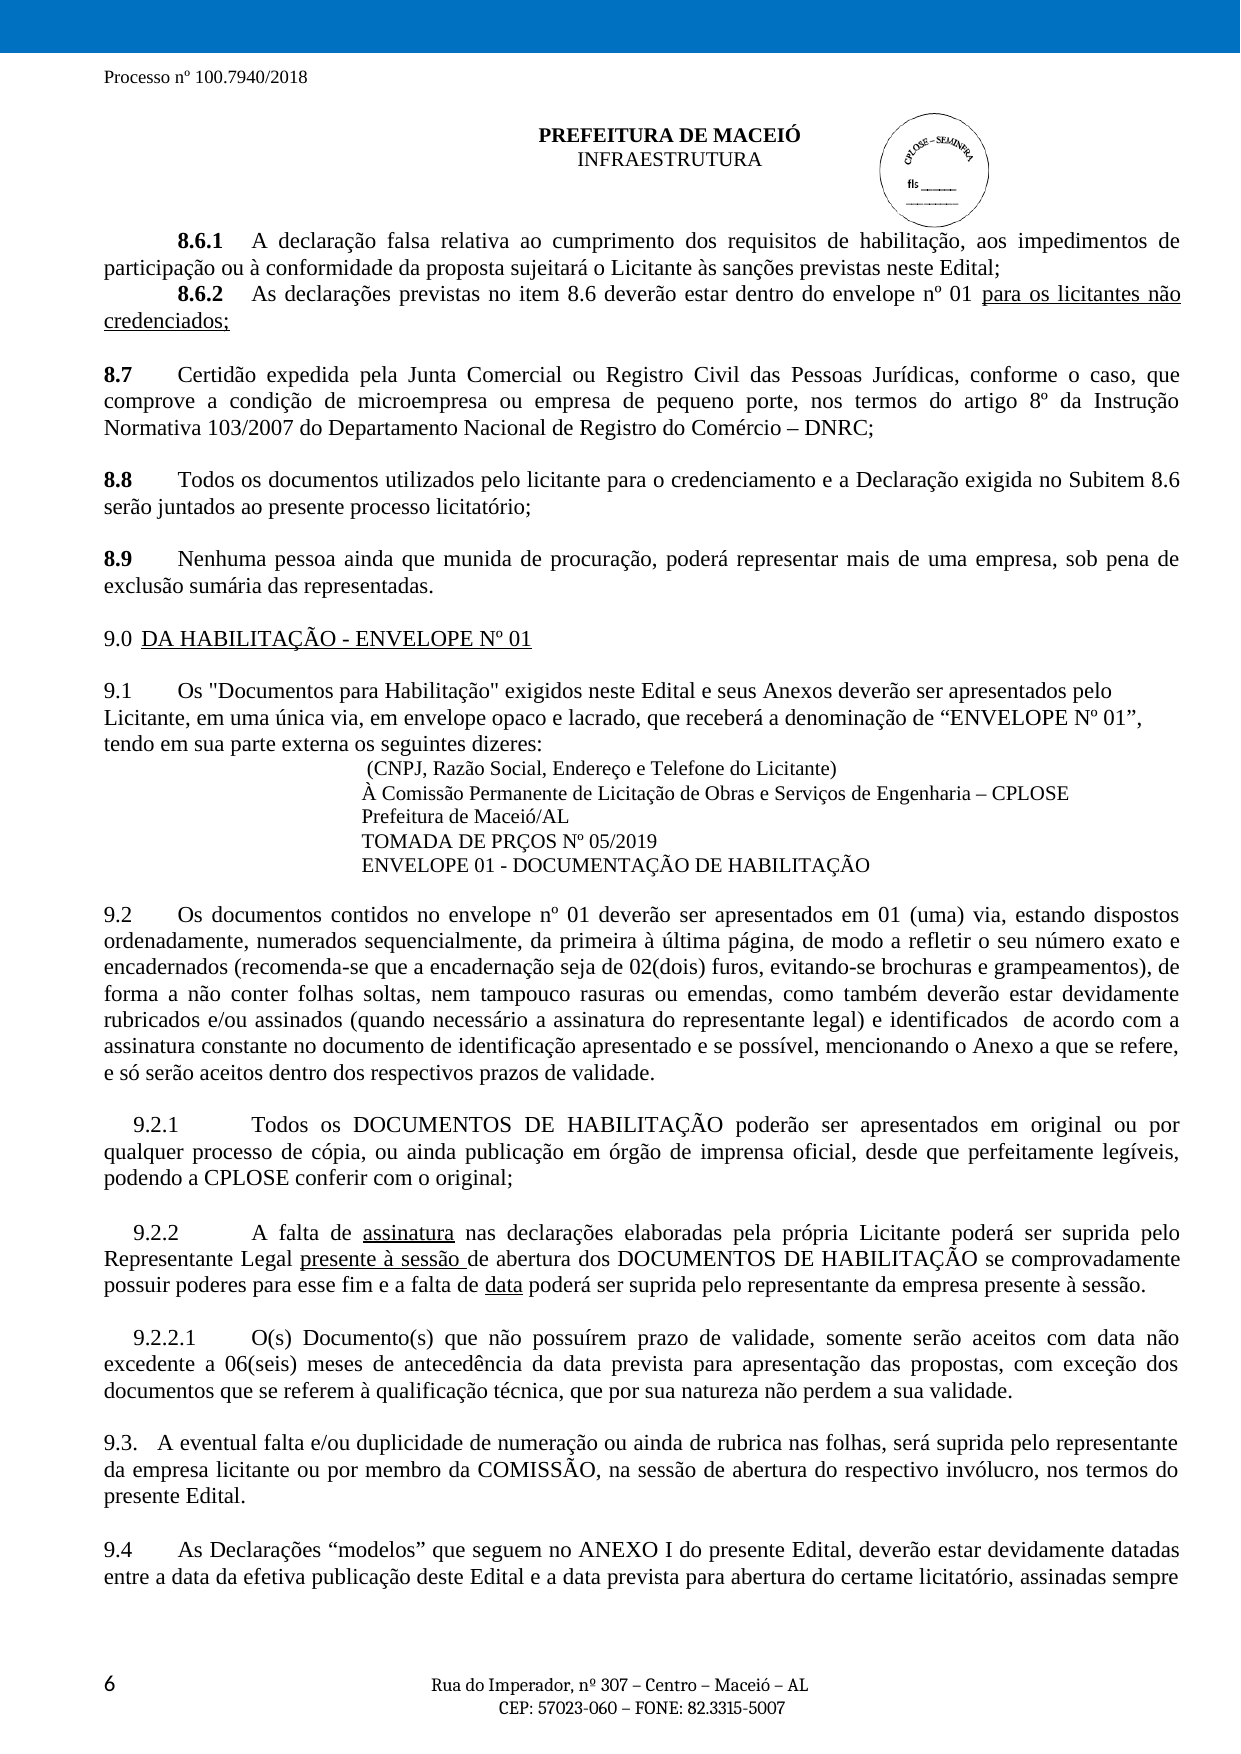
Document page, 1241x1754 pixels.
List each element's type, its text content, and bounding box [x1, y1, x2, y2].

text 9.2.2.1 O(s) Documento(s) que não possuírem prazo de validade, somente serão aceitos com data não excedente a 06(seis) meses de antecedência da data prevista para apresentação das propostas, com exceção dos documentos que se referem à qualificação técnica, que por sua natureza não perdem a sua validade. [103, 1324, 1181, 1403]
text 9.2 Os documentos contidos no envelope nº 01 deverão ser apresentados em 01 (uma) via, estando dispostos ordenadamente, numerados sequencialmente, da primeira à última página, de modo a refletir o seu número exato e encadernados (recomenda-se que a encadernação seja de 02(dois) furos, evitando-se brochuras e grampeamentos), de forma a não conter folhas soltas, nem tampouco rasuras ou emendas, como também deverão estar devidamente rubricados e/ou assinados (quando necessário a assinatura do representante legal) e identificados de acordo com a assinatura constante no documento de identificação apresentado e se possível, mencionando o Anexo a que se refere, e só serão aceitos dentro dos respectivos prazos de validade. [103, 901, 1181, 1085]
text À Comissão Permanente de Licitação de Obras e Serviços de Engenharia – CPLOSE [361, 780, 1177, 804]
text TOMADA DE PRÇOS Nº 05/2019 [361, 828, 1177, 853]
list Certidão expedida pela Junta Comercial ou Registro Civil das Pessoas Jurídicas, conforme o caso, que comprove a condição de microempresa ou empresa de pequeno porte, nos termos do artigo 8º da Instrução Normativa 103/2007 do Departamento Nacional de Registro do Comércio – DNRC; [103, 361, 1181, 440]
text 9.2.1 Todos os DOCUMENTOS DE HABILITAÇÃO poderão ser apresentados em original ou por qualquer processo de cópia, ou ainda publicação em órgão de imprensa oficial, desde que perfeitamente legíveis, podendo a CPLOSE conferir com o original; [103, 1112, 1181, 1219]
list Nenhuma pessoa ainda que munida de procuração, poderá representar mais de uma empresa, sob pena de exclusão sumária das representadas. [103, 546, 1181, 598]
text ENVELOPE 01 - DOCUMENTAÇÃO DE HABILITAÇÃO [361, 853, 1177, 877]
text Prefeitura de Maceió/AL [361, 804, 1177, 828]
text 9.2.2 A falta de assinatura nas declarações elaboradas pela própria Licitante poderá ser suprida pelo Representante Legal presente à sessão de abertura dos DOCUMENTOS DE HABILITAÇÃO se comprovadamente possuir poderes para esse fim e a falta de data poderá ser suprida pelo representante da empresa presente à sessão. [103, 1219, 1181, 1298]
text (CNPJ, Razão Social, Endereço e Telefone do Licitante) [361, 756, 1177, 780]
list A declaração falsa relativa ao cumprimento dos requisitos de habilitação, aos impedimentos de participação ou à conformidade da proposta sujeitará o Licitante às sanções previstas neste Edital; [103, 228, 1181, 280]
text 9.1 Os "Documentos para Habilitação" exigidos neste Edital e seus Anexos deverão ser apresentados pelo Licitante, em uma única via, em envelope opaco e lacrado, que receberá a denominação de “ENVELOPE Nº 01”, tendo em sua parte externa os seguintes dizeres: [103, 677, 1181, 756]
list Todos os documentos utilizados pelo licitante para o credenciamento e a Declaração exigida no Subitem 8.6 serão juntados ao presente processo licitatório; [103, 466, 1181, 519]
list DA HABILITAÇÃO - ENVELOPE Nº 01 [103, 624, 1181, 651]
text 9.3. A eventual falta e/ou duplicidade de numeração ou ainda de rubrica nas folhas, será suprida pelo representante da empresa licitante ou por membro da COMISSÃO, na sessão de abertura do respectivo invólucro, nos termos do presente Edital. [103, 1429, 1181, 1537]
list As declarações previstas no item 8.6 deverão estar dentro do envelope nº 01 para os licitantes não credenciados; [103, 280, 1181, 333]
picture [879, 113, 990, 228]
